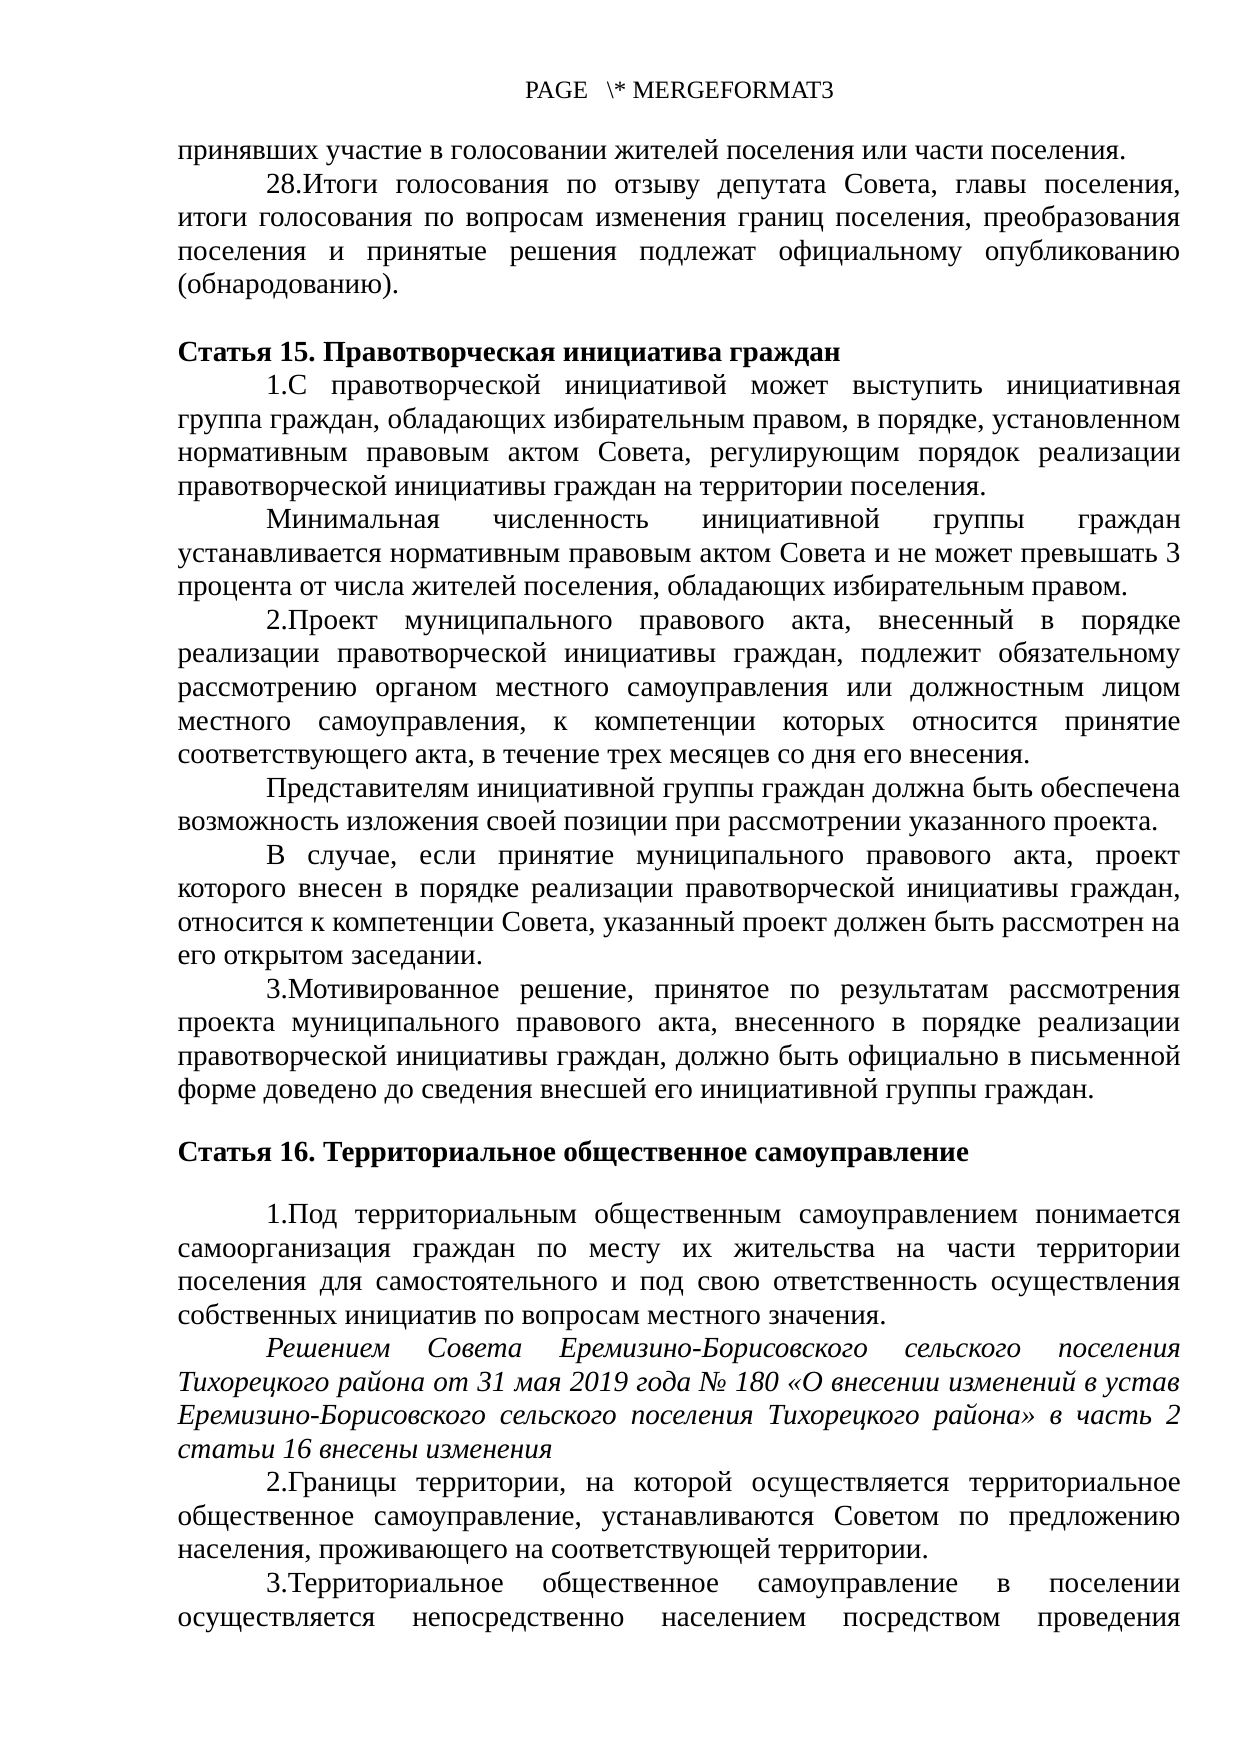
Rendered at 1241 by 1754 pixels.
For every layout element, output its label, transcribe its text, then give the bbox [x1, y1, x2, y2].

text 2.Проект муниципального правового акта, внесенный в порядке реализации правотворческой инициативы граждан, подлежит обязательному рассмотрению органом местного самоуправления или должностным лицом местного самоуправления, к компетенции которых относится принятие соответствующего акта, в течение трех месяцев со дня его внесения. [177, 602, 1181, 770]
text В случае, если принятие муниципального правового акта, проект которого внесен в порядке реализации правотворческой инициативы граждан, относится к компетенции Совета, указанный проект должен быть рассмотрен на его открытом заседании. [177, 837, 1181, 971]
text 1.Под территориальным общественным самоуправлением понимается самоорганизация граждан по месту их жительства на части территории поселения для самостоятельного и под свою ответственность осуществления собственных инициатив по вопросам местного значения. [177, 1196, 1181, 1330]
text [177, 132, 1181, 166]
text 28.Итоги голосования по отзыву депутата Совета, главы поселения, итоги голосования по вопросам изменения границ поселения, преобразования поселения и принятые решения подлежат официальному опубликованию (обнародованию). [177, 166, 1181, 300]
text 2.Границы территории, на которой осуществляется территориальное общественное самоуправление, устанавливаются Советом по предложению населения, проживающего на соответствующей территории. [177, 1464, 1181, 1565]
text 3.Мотивированное решение, принятое по результатам рассмотрения проекта муниципального правового акта, внесенного в порядке реализации правотворческой инициативы граждан, должно быть официально в письменной форме доведено до сведения внесшей его инициативной группы граждан. [177, 971, 1181, 1105]
subtitle Статья 15. Правотворческая инициатива граждан [177, 334, 1181, 367]
text 1.С правотворческой инициативой может выступить инициативная группа граждан, обладающих избирательным правом, в порядке, установленном нормативным правовым актом Совета, регулирующим порядок реализации правотворческой инициативы граждан на территории поселения. [177, 367, 1181, 501]
text Минимальная численность инициативной группы граждан устанавливается нормативным правовым актом Совета и не может превышать 3 процента от числа жителей поселения, обладающих избирательным правом. [177, 501, 1181, 602]
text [177, 1565, 1181, 1632]
subtitle Статья 16. Территориальное общественное самоуправление [177, 1134, 1181, 1167]
text Решением Совета Еремизино-Борисовского сельского поселения Тихорецкого района от 31 мая 2019 года № 180 «О внесении изменений в устав Еремизино-Борисовского сельского поселения Тихорецкого района» в часть 2 статьи 16 внесены изменения [177, 1330, 1181, 1464]
text Представителям инициативной группы граждан должна быть обеспечена возможность изложения своей позиции при рассмотрении указанного проекта. [177, 770, 1181, 837]
